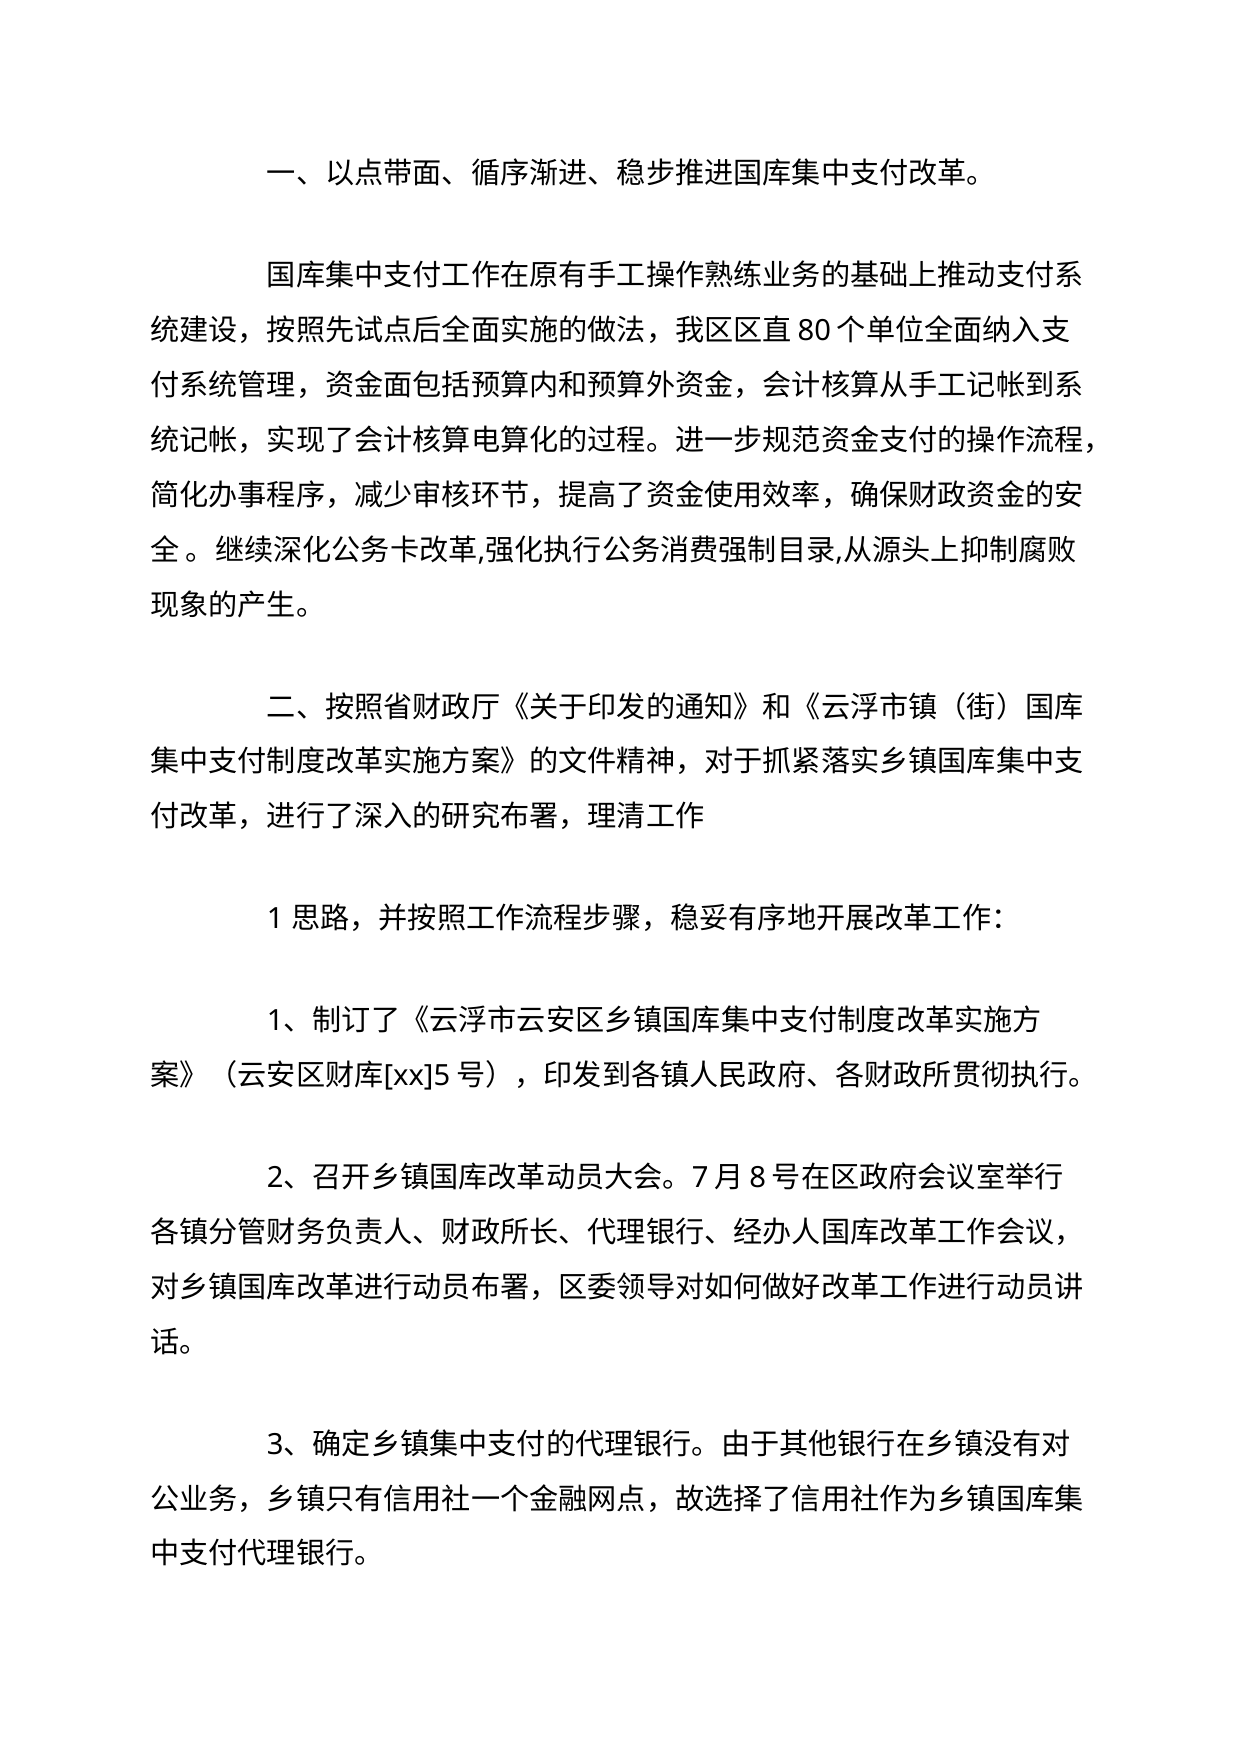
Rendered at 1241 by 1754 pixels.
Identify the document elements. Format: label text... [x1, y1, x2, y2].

text 二、按照省财政厅《关于印发的通知》和《云浮市镇（街）国库集中支付制度改革实施方案》的文件精神，对于抓紧落实乡镇国库集中支付改革，进行了深入的研究布署，理清工作 [150, 683, 1090, 835]
text 3、确定乡镇集中支付的代理银行。由于其他银行在乡镇没有对公业务，乡镇只有信用社一个金融网点，故选择了信用社作为乡镇国库集中支付代理银行。 [150, 1420, 1090, 1572]
text 一、以点带面、循序渐进、稳步推进国库集中支付改革。 [150, 150, 1090, 192]
text 2、召开乡镇国库改革动员大会。7月8号在区政府会议室举行各镇分管财务负责人、财政所长、代理银行、经办人国库改革工作会议，对乡镇国库改革进行动员布署，区委领导对如何做好改革工作进行动员讲话。 [150, 1154, 1090, 1361]
text 1 思路，并按照工作流程步骤，稳妥有序地开展改革工作： [150, 895, 1090, 937]
text 国库集中支付工作在原有手工操作熟练业务的基础上推动支付系统建设，按照先试点后全面实施的做法，我区区直80个单位全面纳入支付系统管理，资金面包括预算内和预算外资金，会计核算从手工记帐到系统记帐，实现了会计核算电算化的过程。进一步规范资金支付的操作流程，简化办事程序，减少审核环节，提高了资金使用效率，确保财政资金的安全 。继续深化公务卡改革,强化执行公务消费强制目录,从源头上抑制腐败现象的产生。 [150, 252, 1090, 624]
text 1、制订了《云浮市云安区乡镇国库集中支付制度改革实施方案》（云安区财库[xx]5号），印发到各镇人民政府、各财政所贯彻执行。 [150, 997, 1090, 1094]
